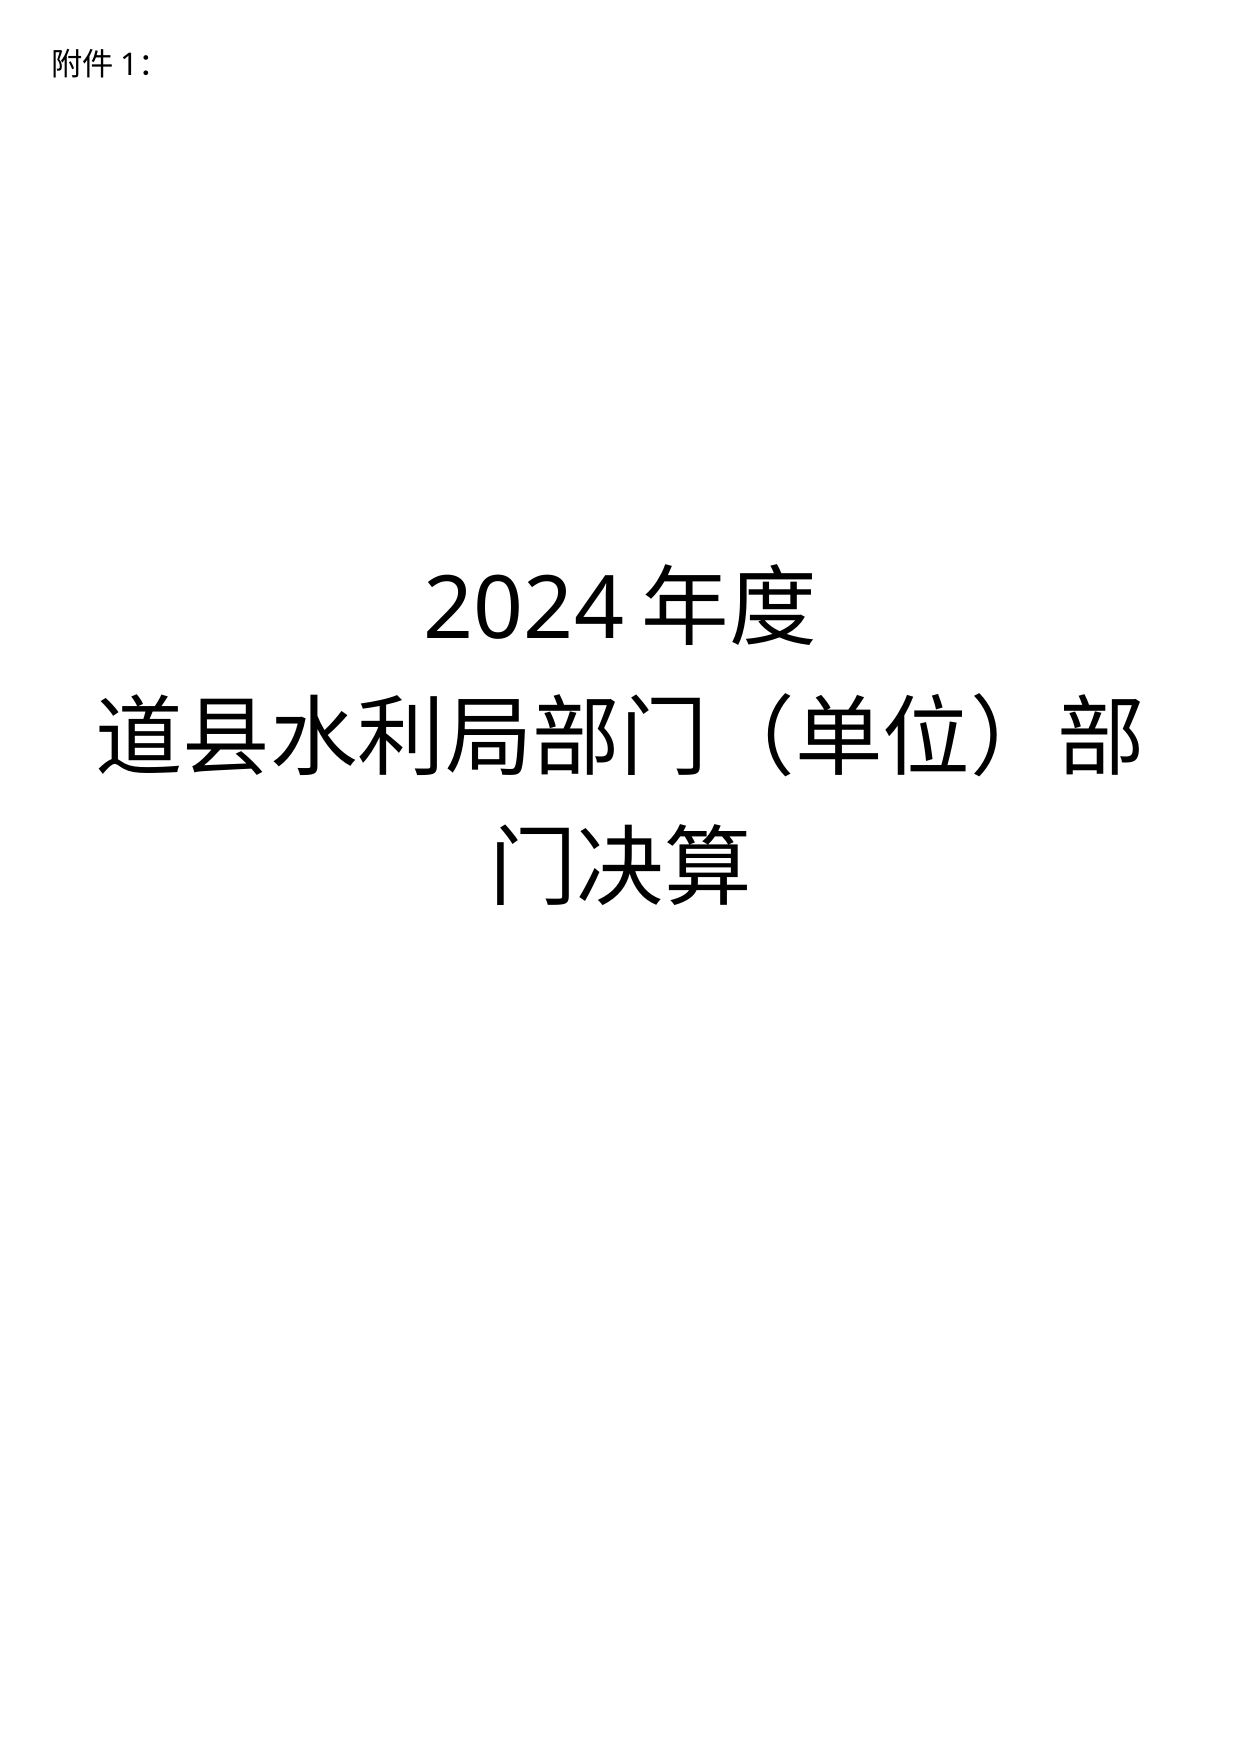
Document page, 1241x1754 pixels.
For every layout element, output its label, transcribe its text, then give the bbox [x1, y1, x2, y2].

text 2024年度 [75, 536, 1165, 666]
text 道县水利局部门（单位）部门决算 [75, 666, 1165, 926]
